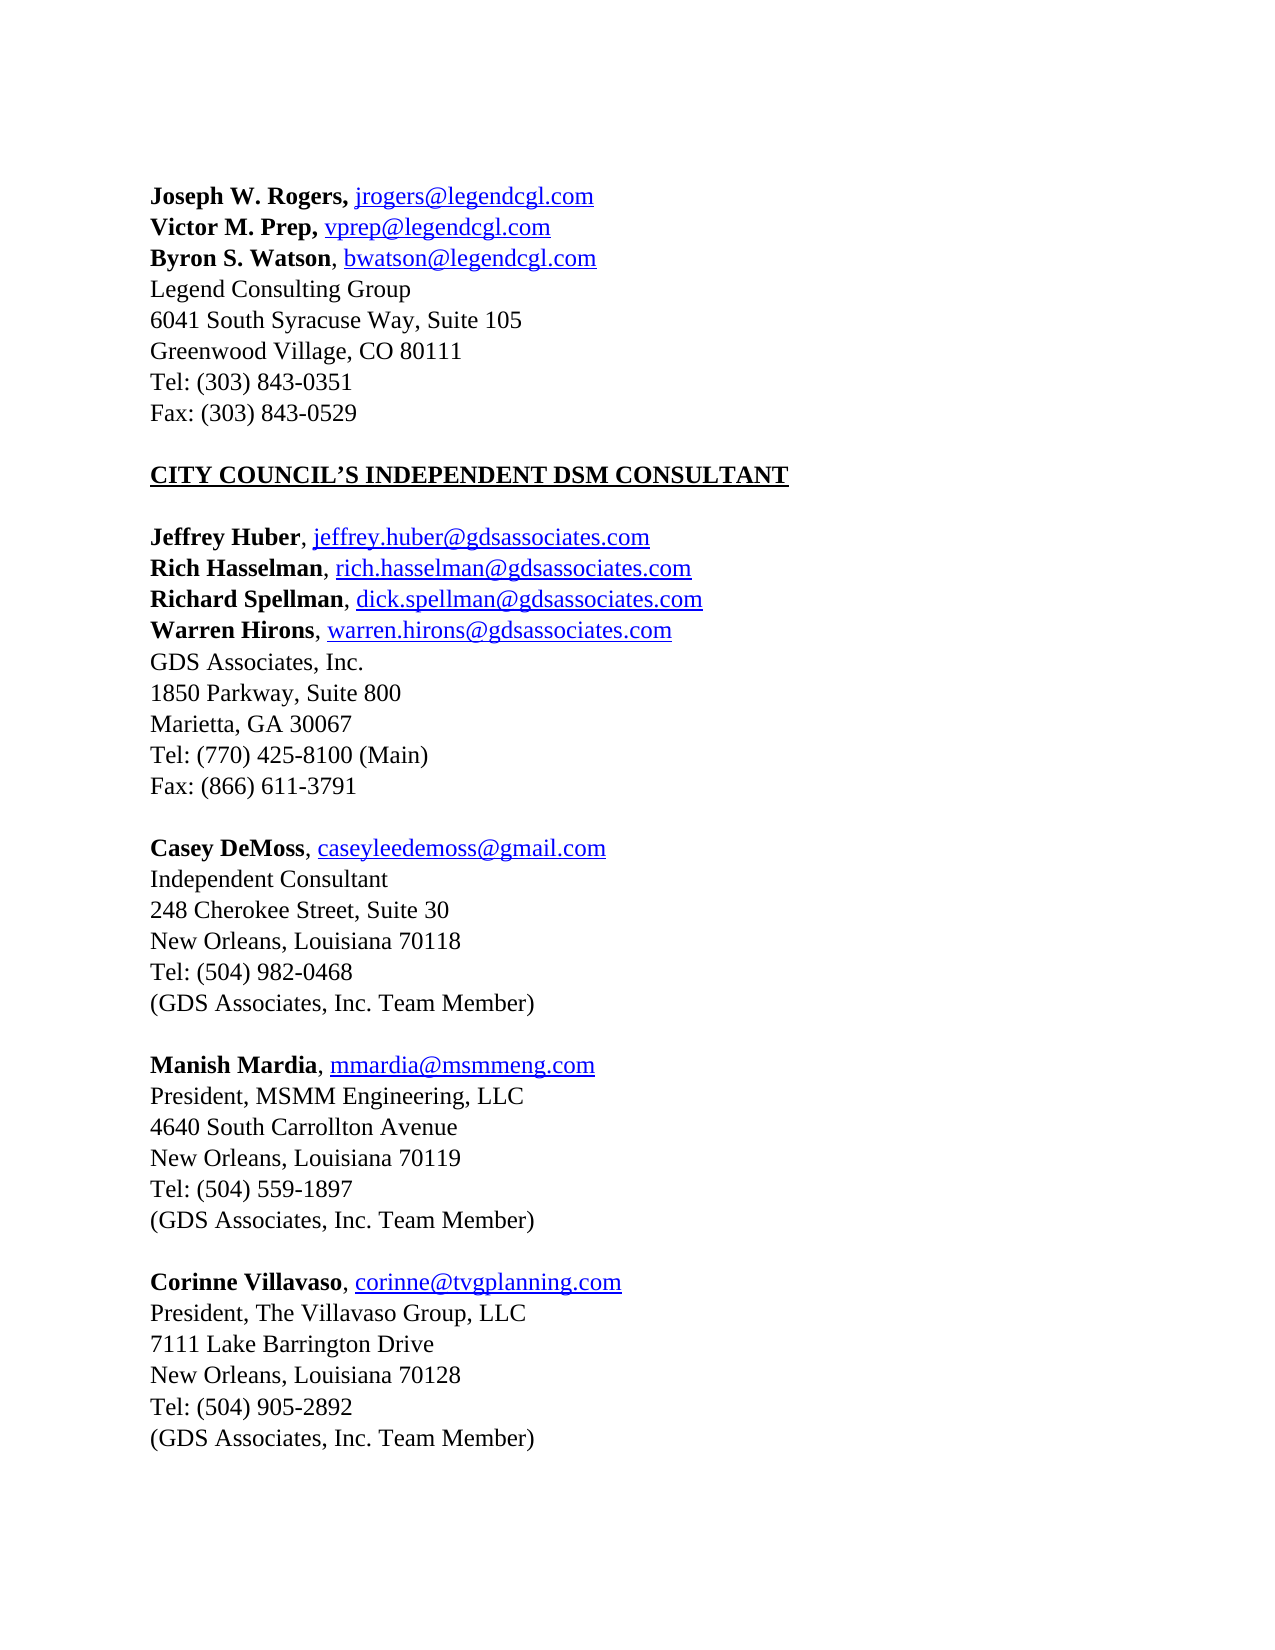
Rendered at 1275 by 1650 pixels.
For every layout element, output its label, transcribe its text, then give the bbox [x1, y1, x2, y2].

text 4640 South Carrollton Avenue [150, 1112, 1125, 1141]
text Independent Consultant [150, 864, 1125, 893]
text Tel: (504) 982-0468 [150, 957, 1125, 986]
text New Orleans, Louisiana 70128 [150, 1361, 1125, 1389]
text CITY COUNCIL’S INDEPENDENT DSM CONSULTANT [150, 460, 1125, 489]
text Tel: (504) 905-2892 [150, 1392, 1125, 1420]
text Fax: (303) 843-0529 [150, 398, 1125, 427]
text GDS Associates, Inc. [150, 647, 1125, 675]
text Manish Mardia, mmardia@msmmeng.com [150, 1050, 1125, 1079]
text Warren Hirons, warren.hirons@gdsassociates.com [150, 616, 1125, 644]
text (GDS Associates, Inc. Team Member) [150, 988, 1125, 1017]
text 6041 South Syracuse Way, Suite 105 [150, 305, 1125, 334]
text Victor M. Prep, vprep@legendcgl.com [150, 212, 1125, 241]
text Jeffrey Huber, jeffrey.huber@gdsassociates.com [150, 522, 1125, 551]
text Marietta, GA 30067 [150, 709, 1125, 737]
text President, The Villavaso Group, LLC [150, 1298, 1125, 1327]
text Corinne Villavaso, corinne@tvgplanning.com [150, 1267, 1125, 1296]
text 7111 Lake Barrington Drive [150, 1329, 1125, 1358]
text Tel: (303) 843-0351 [150, 367, 1125, 396]
text New Orleans, Louisiana 70118 [150, 926, 1125, 955]
text Tel: (504) 559-1897 [150, 1174, 1125, 1203]
text 1850 Parkway, Suite 800 [150, 678, 1125, 706]
text Tel: (770) 425-8100 (Main) [150, 740, 1125, 768]
text Casey DeMoss, caseyleedemoss@gmail.com [150, 833, 1125, 862]
text Richard Spellman, dick.spellman@gdsassociates.com [150, 584, 1125, 613]
text Byron S. Watson, bwatson@legendcgl.com [150, 243, 1125, 272]
text (GDS Associates, Inc. Team Member) [150, 1423, 1125, 1451]
text (GDS Associates, Inc. Team Member) [150, 1205, 1125, 1234]
text New Orleans, Louisiana 70119 [150, 1143, 1125, 1172]
text Fax: (866) 611-3791 [150, 771, 1125, 799]
text Legend Consulting Group [150, 274, 1125, 303]
text Rich Hasselman, rich.hasselman@gdsassociates.com [150, 553, 1125, 582]
text Greenwood Village, CO 80111 [150, 336, 1125, 365]
text Joseph W. Rogers, jrogers@legendcgl.com [150, 181, 1125, 210]
text President, MSMM Engineering, LLC [150, 1081, 1125, 1110]
text 248 Cherokee Street, Suite 30 [150, 895, 1125, 924]
